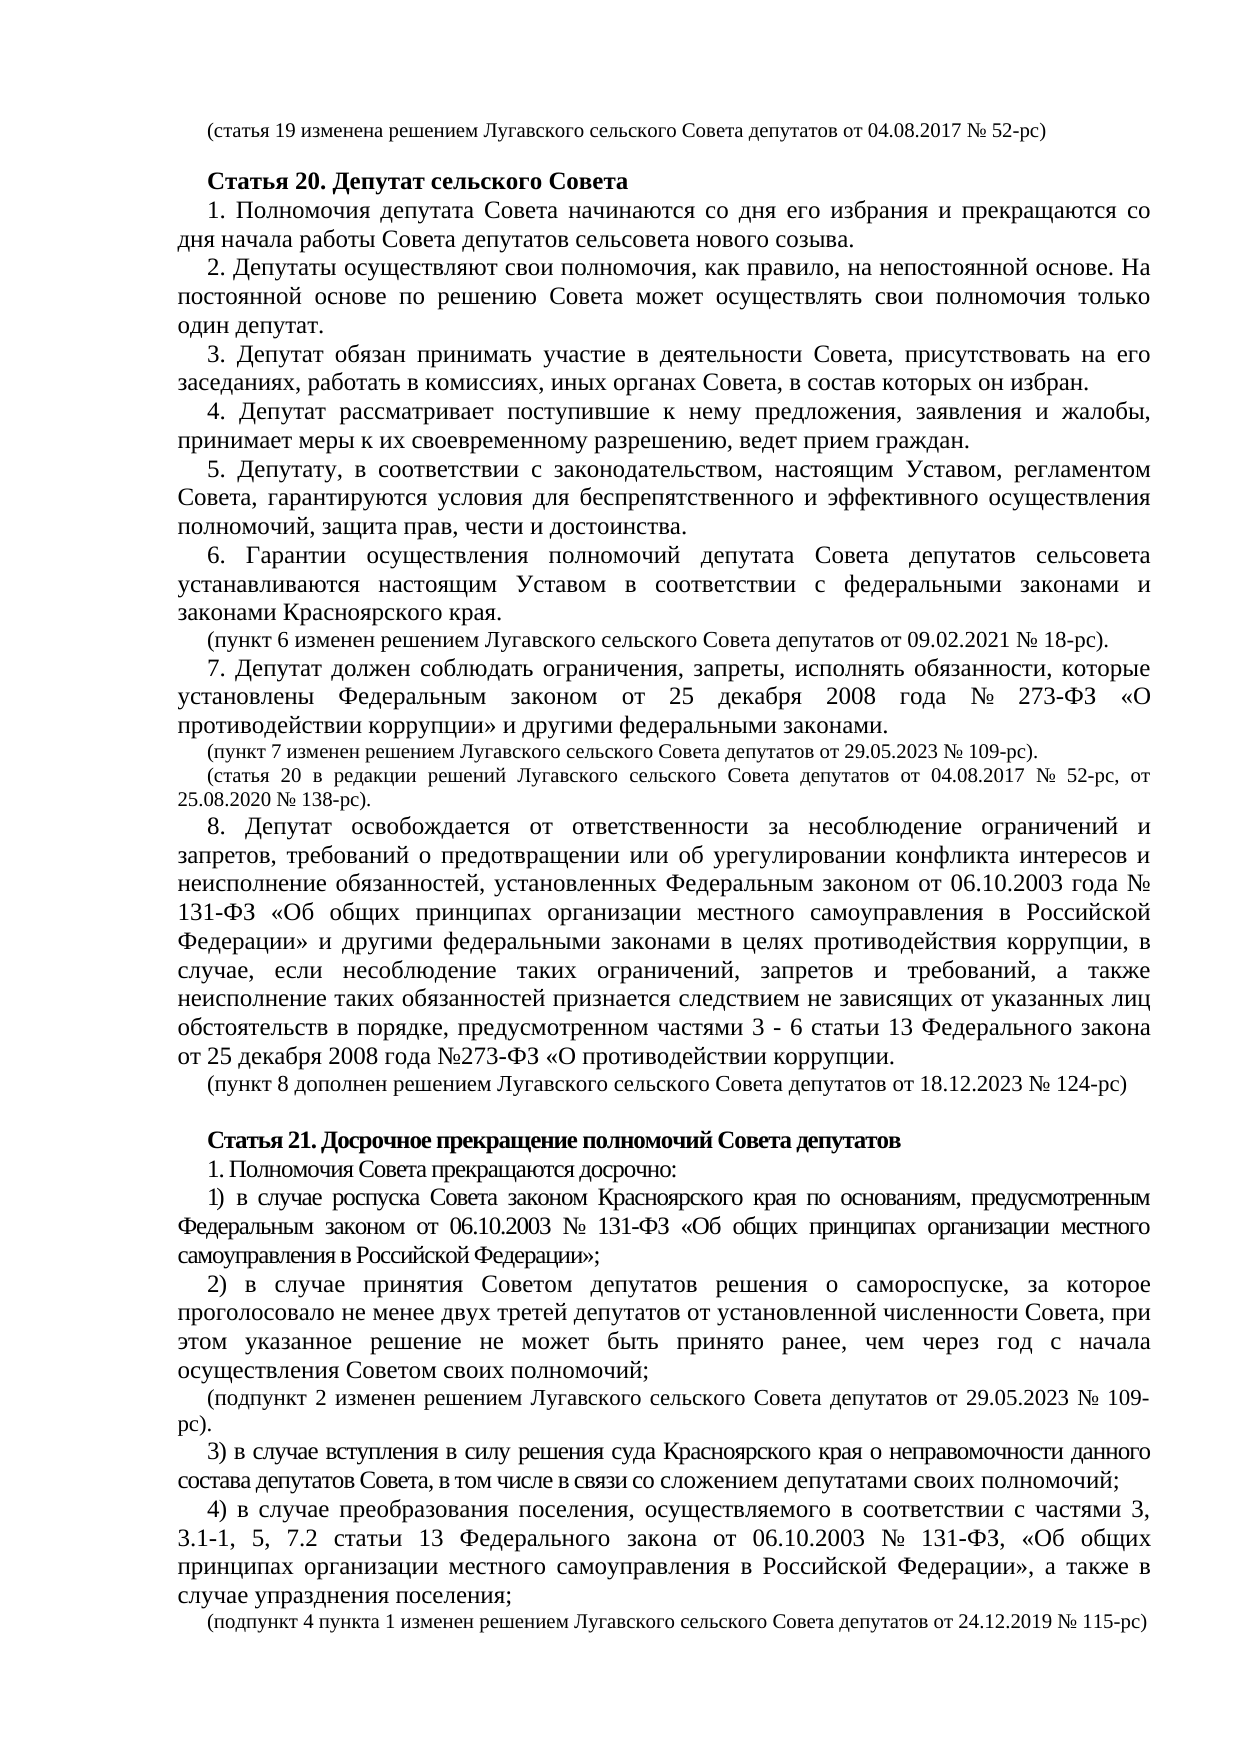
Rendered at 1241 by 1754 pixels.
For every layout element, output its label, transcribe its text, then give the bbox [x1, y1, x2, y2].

text (статья 20 в редакции решений Лугавского сельского Совета депутатов от 04.08.2017 № 52-рс, от 25.08.2020 № 138-рс). [177, 763, 1152, 811]
text 1. Полномочия депутата Совета начинаются со дня его избрания и прекращаются со дня начала работы Совета депутатов сельсовета нового созыва. [177, 195, 1152, 252]
text 1. Полномочия Совета прекращаются досрочно: [177, 1154, 1152, 1182]
text 5. Депутату, в соответствии с законодательством, настоящим Уставом, регламентом Совета, гарантируются условия для беспрепятственного и эффективного осуществления полномочий, защита прав, чести и достоинства. [177, 454, 1152, 540]
text Статья 20. Депутат сельского Совета [177, 166, 1152, 195]
text Статья 21. Досрочное прекращение полномочий Совета депутатов [177, 1125, 1152, 1154]
text (статья 19 изменена решением Лугавского сельского Совета депутатов от 04.08.2017 № 52-рс) [177, 118, 1152, 142]
text 1) в случае роспуска Совета законом Красноярского края по основаниям, предусмотренным Федеральным законом от 06.10.2003 № 131-ФЗ «Об общих принципах организации местного самоуправления в Российской Федерации»; [177, 1182, 1152, 1269]
text 2) в случае принятия Советом депутатов решения о самороспуске, за которое проголосовало не менее двух третей депутатов от установленной численности Совета, при этом указанное решение не может быть принято ранее, чем через год с начала осуществления Советом своих полномочий; [177, 1269, 1152, 1384]
text 3. Депутат обязан принимать участие в деятельности Совета, присутствовать на его заседаниях, работать в комиссиях, иных органах Совета, в состав которых он избран. [177, 339, 1152, 396]
text 4. Депутат рассматривает поступившие к нему предложения, заявления и жалобы, принимает меры к их своевременному разрешению, ведет прием граждан. [177, 396, 1152, 454]
text 4) в случае преобразования поселения, осуществляемого в соответствии с частями 3, 3.1-1, 5, 7.2 статьи 13 Федерального закона от 06.10.2003 № 131-ФЗ, «Об общих принципах организации местного самоуправления в Российской Федерации», а также в случае упразднения поселения; [177, 1494, 1152, 1609]
text (пункт 8 дополнен решением Лугавского сельского Совета депутатов от 18.12.2023 № 124-рс) [177, 1070, 1152, 1096]
text (пункт 7 изменен решением Лугавского сельского Совета депутатов от 29.05.2023 № 109-рс). [177, 739, 1152, 763]
text 6. Гарантии осуществления полномочий депутата Совета депутатов сельсовета устанавливаются настоящим Уставом в соответствии с федеральными законами и законами Красноярского края. [177, 540, 1152, 626]
text 8. Депутат освобождается от ответственности за несоблюдение ограничений и запретов, требований о предотвращении или об урегулировании конфликта интересов и неисполнение обязанностей, установленных Федеральным законом от 06.10.2003 года № 131-ФЗ «Об общих принципах организации местного самоуправления в Российской Федерации» и другими федеральными законами в целях противодействия коррупции, в случае, если несоблюдение таких ограничений, запретов и требований, а также неисполнение таких обязанностей признается следствием не зависящих от указанных лиц обстоятельств в порядке, предусмотренном частями 3 - 6 статьи 13 Федерального закона от 25 декабря 2008 года №273-ФЗ «О противодействии коррупции. [177, 811, 1152, 1070]
text (пункт 6 изменен решением Лугавского сельского Совета депутатов от 09.02.2021 № 18-рс). [177, 626, 1152, 653]
text 3) в случае вступления в силу решения суда Красноярского края о неправомочности данного состава депутатов Совета, в том числе в связи со сложением депутатами своих полномочий; [177, 1436, 1152, 1494]
text (подпункт 4 пункта 1 изменен решением Лугавского сельского Совета депутатов от 24.12.2019 № 115-рс) [177, 1609, 1152, 1633]
text 7. Депутат должен соблюдать ограничения, запреты, исполнять обязанности, которые установлены Федеральным законом от 25 декабря 2008 года № 273-ФЗ «О противодействии коррупции» и другими федеральными законами. [177, 653, 1152, 739]
text 2. Депутаты осуществляют свои полномочия, как правило, на непостоянной основе. На постоянной основе по решению Совета может осуществлять свои полномочия только один депутат. [177, 252, 1152, 339]
text (подпункт 2 изменен решением Лугавского сельского Совета депутатов от 29.05.2023 № 109-рс). [177, 1384, 1152, 1436]
